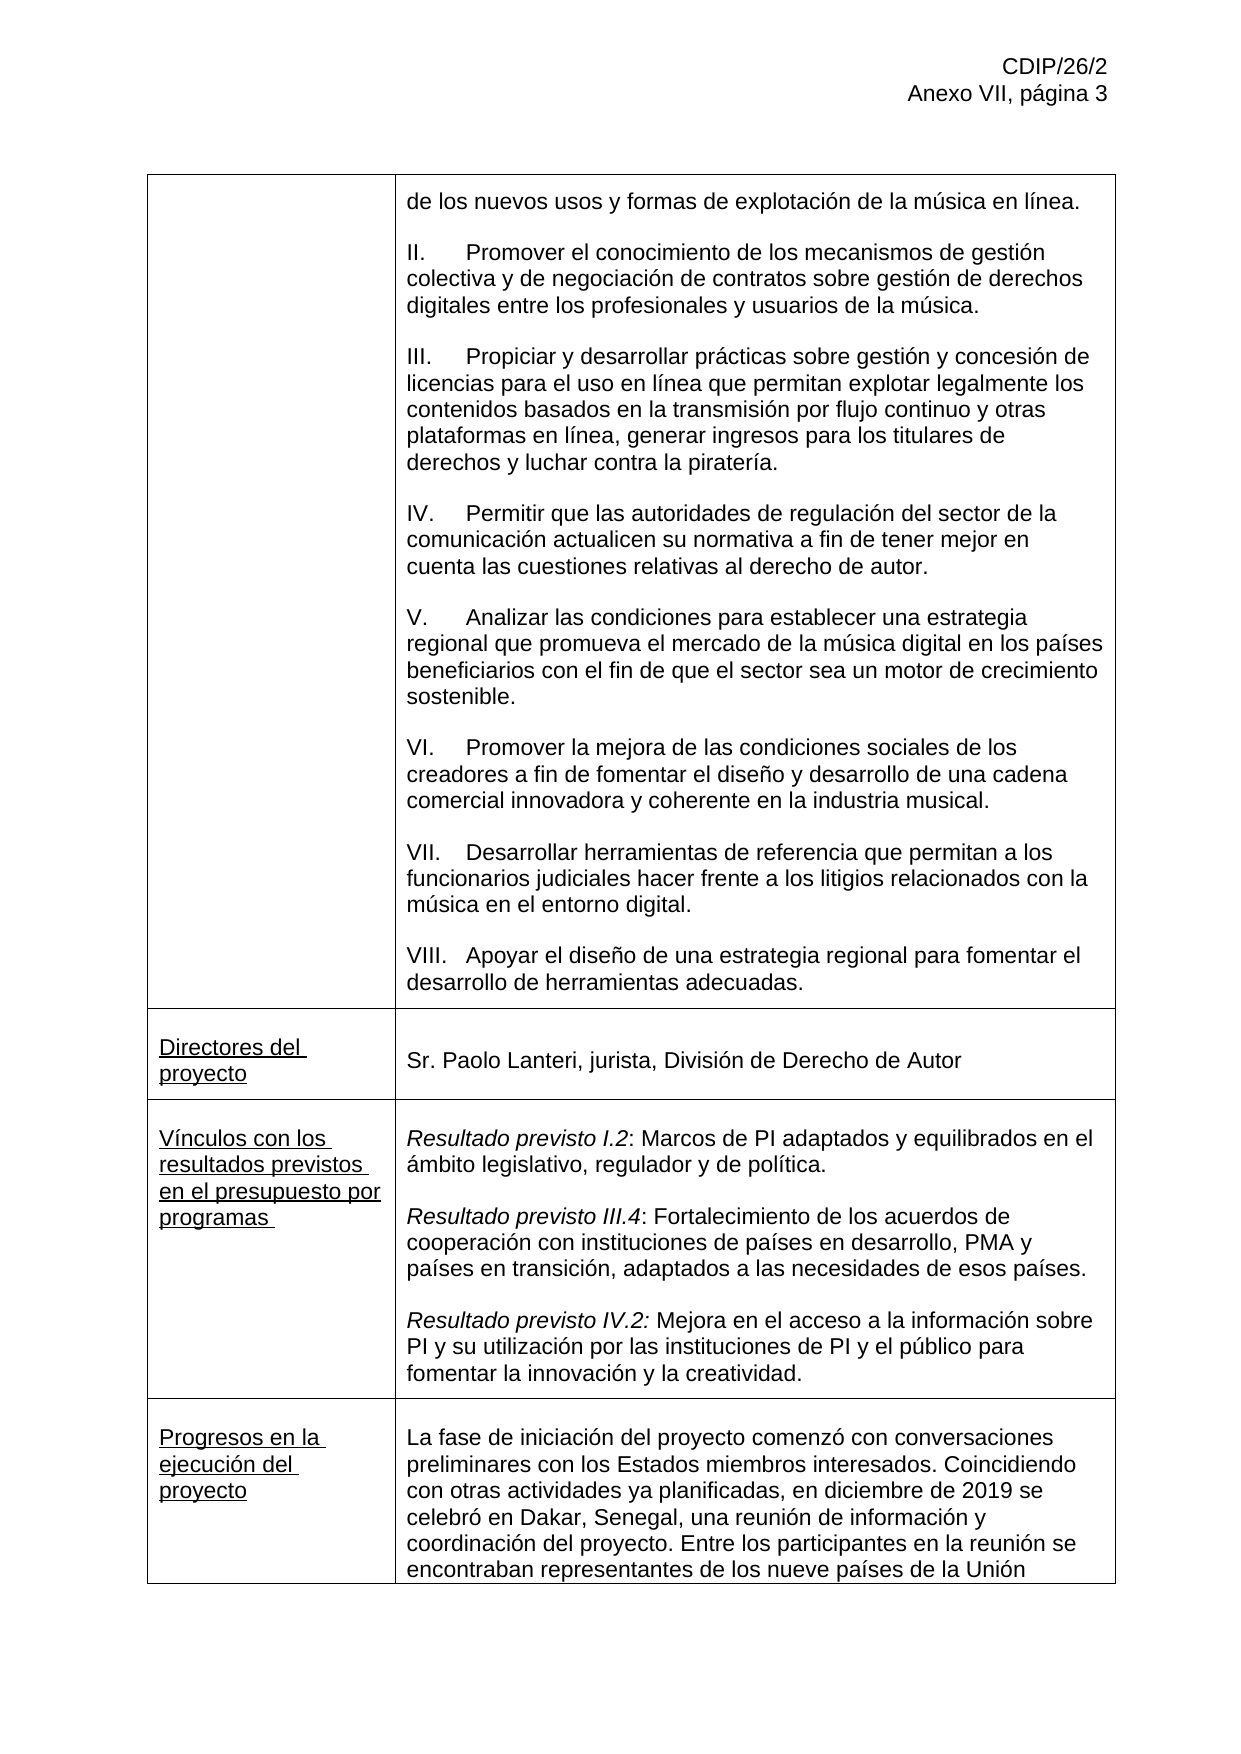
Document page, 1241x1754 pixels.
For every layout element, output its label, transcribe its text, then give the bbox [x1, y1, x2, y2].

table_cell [148, 175, 395, 1008]
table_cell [148, 1399, 395, 1582]
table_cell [396, 1399, 1115, 1582]
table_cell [396, 175, 1115, 1008]
table_cell Resultado previsto I.2: Marcos de PI adaptados y equilibrados en el ámbito legislativo, regulador y de política. Resultado previsto III.4: Fortalecimiento de los acuerdos de cooperación con instituciones de países en desarrollo, PMA y países en transición, adaptados a las necesidades de esos países. Resultado previsto IV.2: Mejora en el acceso a la información sobre PI y su utilización por las instituciones de PI y el público para fomentar la innovación y la creatividad. [396, 1100, 1115, 1398]
table_cell Sr. Paolo Lanteri, jurista, División de Derecho de Autor [396, 1009, 1115, 1099]
table_cell Directores del proyecto [148, 1009, 395, 1099]
table_cell Vínculos con los resultados previstos en el presupuesto por programas [148, 1100, 395, 1398]
